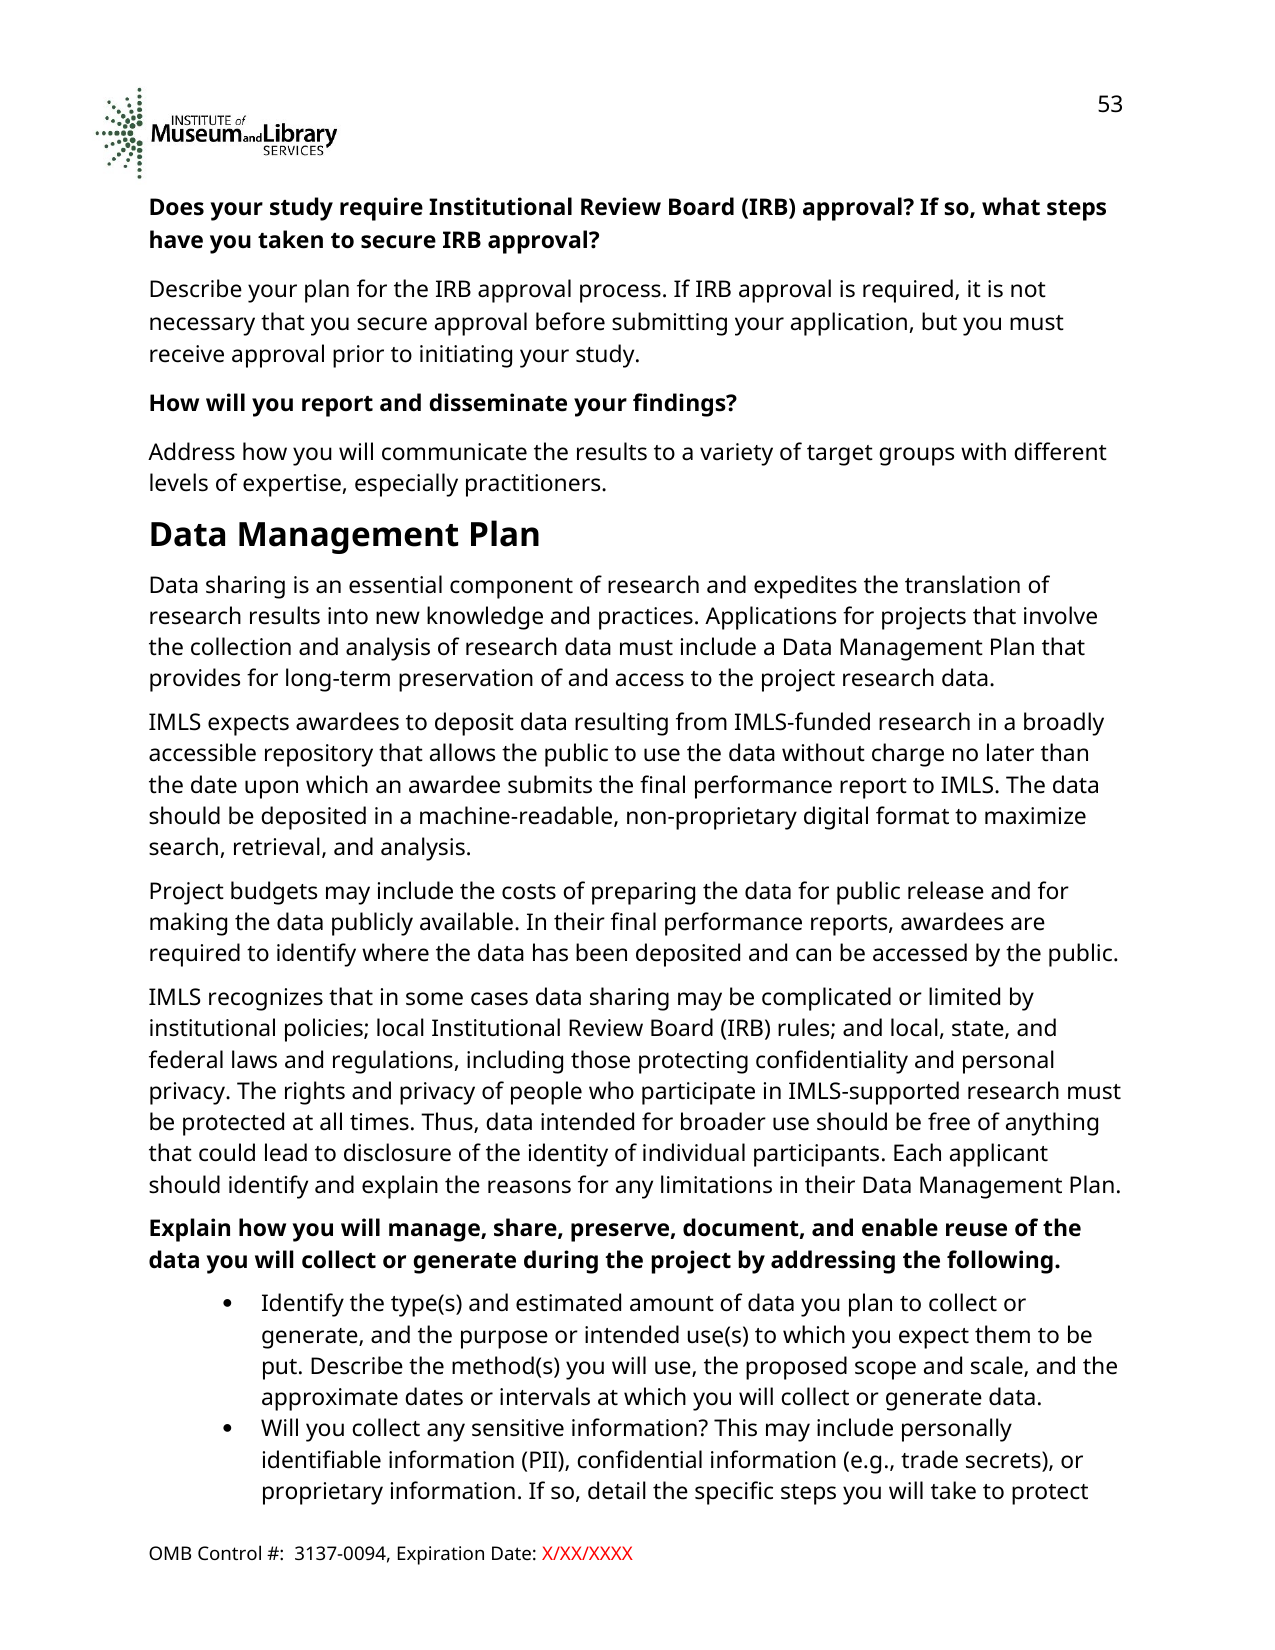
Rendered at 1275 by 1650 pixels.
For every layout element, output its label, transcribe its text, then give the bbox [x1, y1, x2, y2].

text Data Management Plan [148, 511, 1123, 556]
text How will you report and disseminate your findings? [148, 387, 1123, 418]
text IMLS expects awardees to deposit data resulting from IMLS-funded research in a broadly accessible repository that allows the public to use the data without charge no later than the date upon which an awardee submits the final performance report to IMLS. The data should be deposited in a machine-readable, non-proprietary digital format to maximize search, retrieval, and analysis. [148, 706, 1123, 862]
text Explain how you will manage, share, preserve, document, and enable reuse of the data you will collect or generate during the project by addressing the following. [148, 1212, 1123, 1275]
text Does your study require Institutional Review Board (IRB) approval? If so, what steps have you taken to secure IRB approval? [148, 191, 1123, 255]
picture [92, 75, 345, 191]
text Describe your plan for the IRB approval process. If IRB approval is required, it is not necessary that you secure approval before submitting your application, but you must receive approval prior to initiating your study. [148, 273, 1123, 370]
list Identify the type(s) and estimated amount of data you plan to collect or generate, and the purpose or intended use(s) to which you expect them to be put. Describe the method(s) you will use, the proposed scope and scale, and the approximate dates or intervals at which you will collect or generate data. [223, 1287, 1123, 1412]
text Project budgets may include the costs of preparing the data for public release and for making the data publicly available. In their final performance reports, awardees are required to identify where the data has been deposited and can be accessed by the public. [148, 875, 1123, 969]
text Data sharing is an essential component of research and expedites the translation of research results into new knowledge and practices. Applications for projects that involve the collection and analysis of research data must include a Data Management Plan that provides for long-term preservation of and access to the project research data. [148, 569, 1123, 694]
text Address how you will communicate the results to a variety of target groups with different levels of expertise, especially practitioners. [148, 436, 1123, 498]
text IMLS recognizes that in some cases data sharing may be complicated or limited by institutional policies; local Institutional Review Board (IRB) rules; and local, state, and federal laws and regulations, including those protecting confidentiality and personal privacy. The rights and privacy of people who participate in IMLS-supported research must be protected at all times. Thus, data intended for broader use should be free of anything that could lead to disclosure of the identity of individual participants. Each applicant should identify and explain the reasons for any limitations in their Data Management Plan. [148, 981, 1123, 1200]
